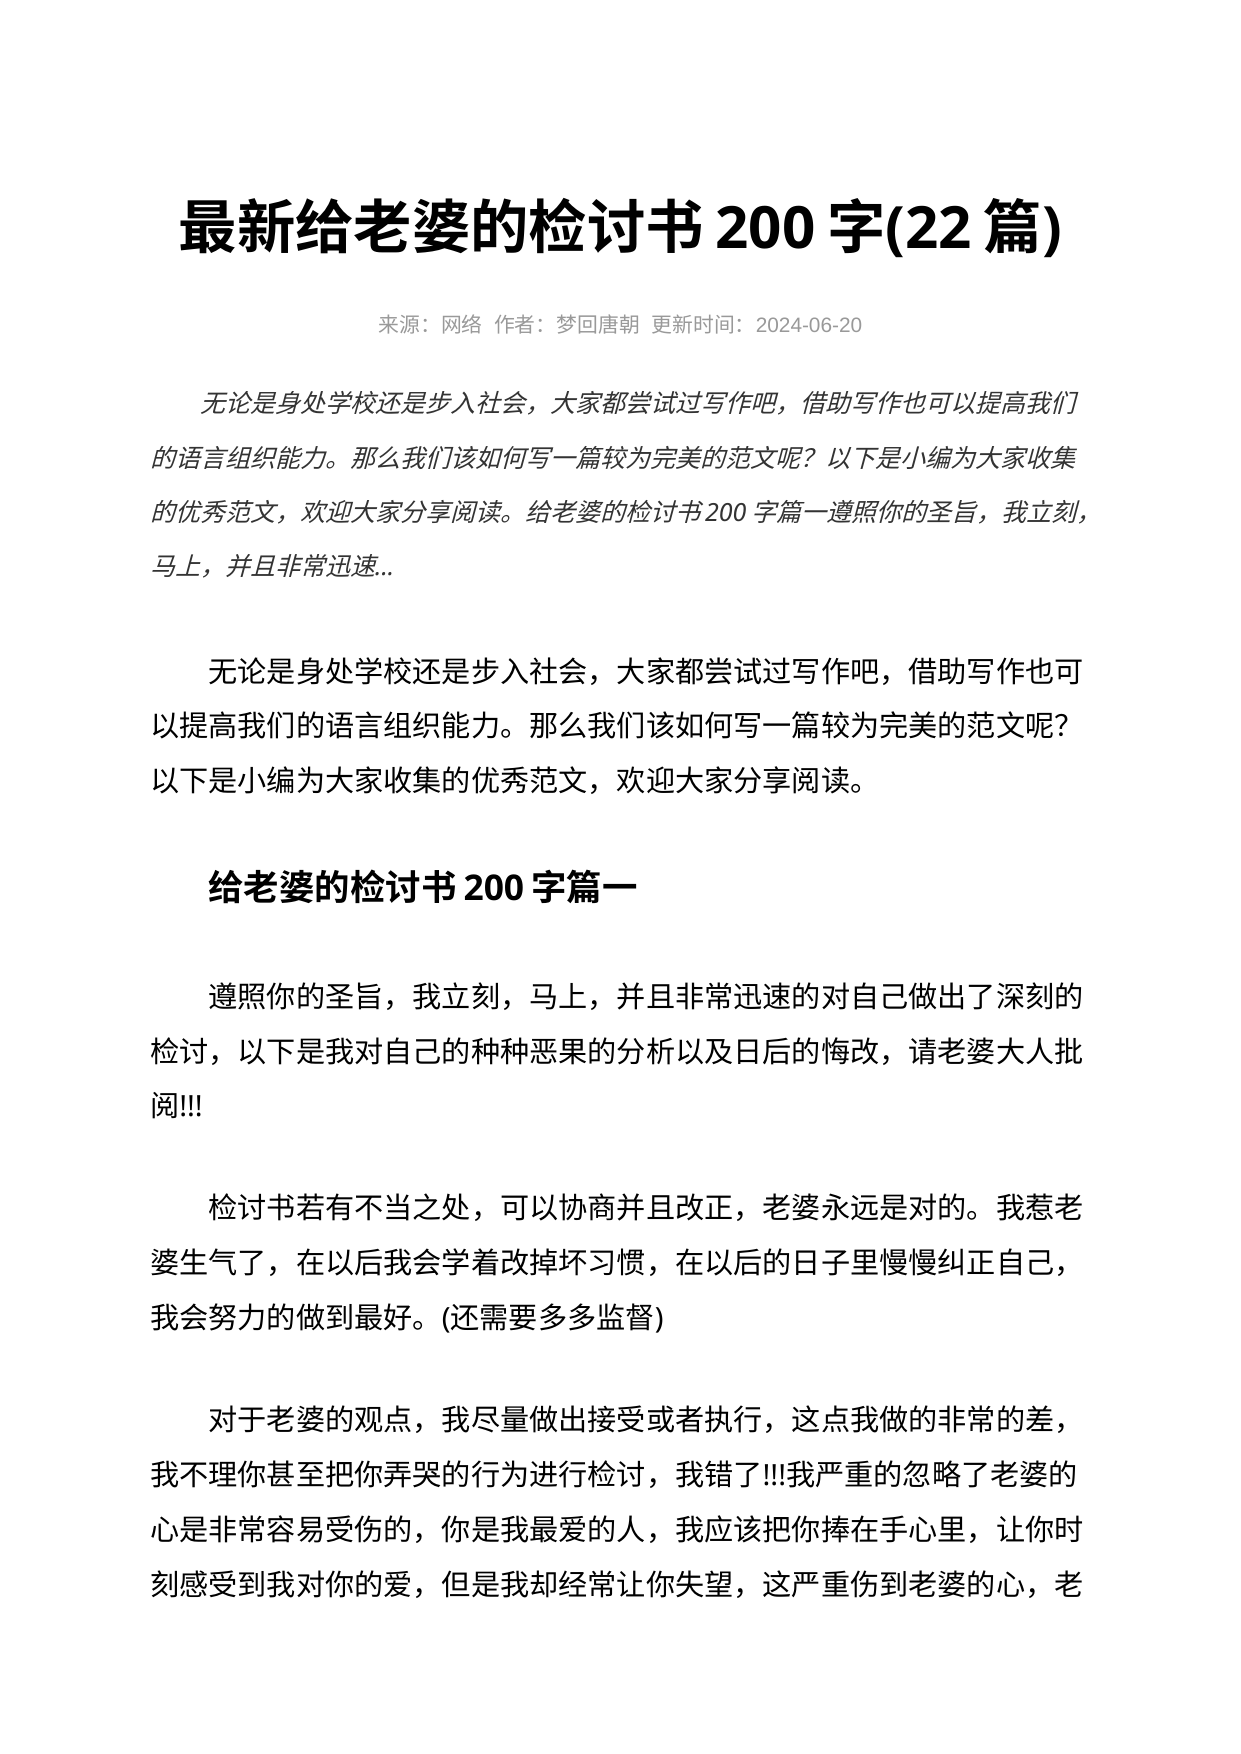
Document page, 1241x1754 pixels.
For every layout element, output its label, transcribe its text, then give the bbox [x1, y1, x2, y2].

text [150, 1397, 1090, 1604]
text 无论是身处学校还是步入社会，大家都尝试过写作吧，借助写作也可以提高我们的语言组织能力。那么我们该如何写一篇较为完美的范文呢？以下是小编为大家收集的优秀范文，欢迎大家分享阅读。给老婆的检讨书200字篇一遵照你的圣旨，我立刻，马上，并且非常迅速... [150, 384, 1090, 583]
text 给老婆的检讨书200字篇一 [150, 860, 1090, 911]
text 无论是身处学校还是步入社会，大家都尝试过写作吧，借助写作也可以提高我们的语言组织能力。那么我们该如何写一篇较为完美的范文呢？以下是小编为大家收集的优秀范文，欢迎大家分享阅读。 [150, 648, 1090, 800]
text 检讨书若有不当之处，可以协商并且改正，老婆永远是对的。我惹老婆生气了，在以后我会学着改掉坏习惯，在以后的日子里慢慢纠正自己，我会努力的做到最好。(还需要多多监督) [150, 1185, 1090, 1337]
text 遵照你的圣旨，我立刻，马上，并且非常迅速的对自己做出了深刻的检讨，以下是我对自己的种种恶果的分析以及日后的悔改，请老婆大人批阅!!! [150, 973, 1090, 1125]
subtitle 最新给老婆的检讨书200字(22篇) [150, 181, 1090, 266]
text 来源：网络 作者：梦回唐朝 更新时间：2024-06-20 [150, 313, 1090, 337]
